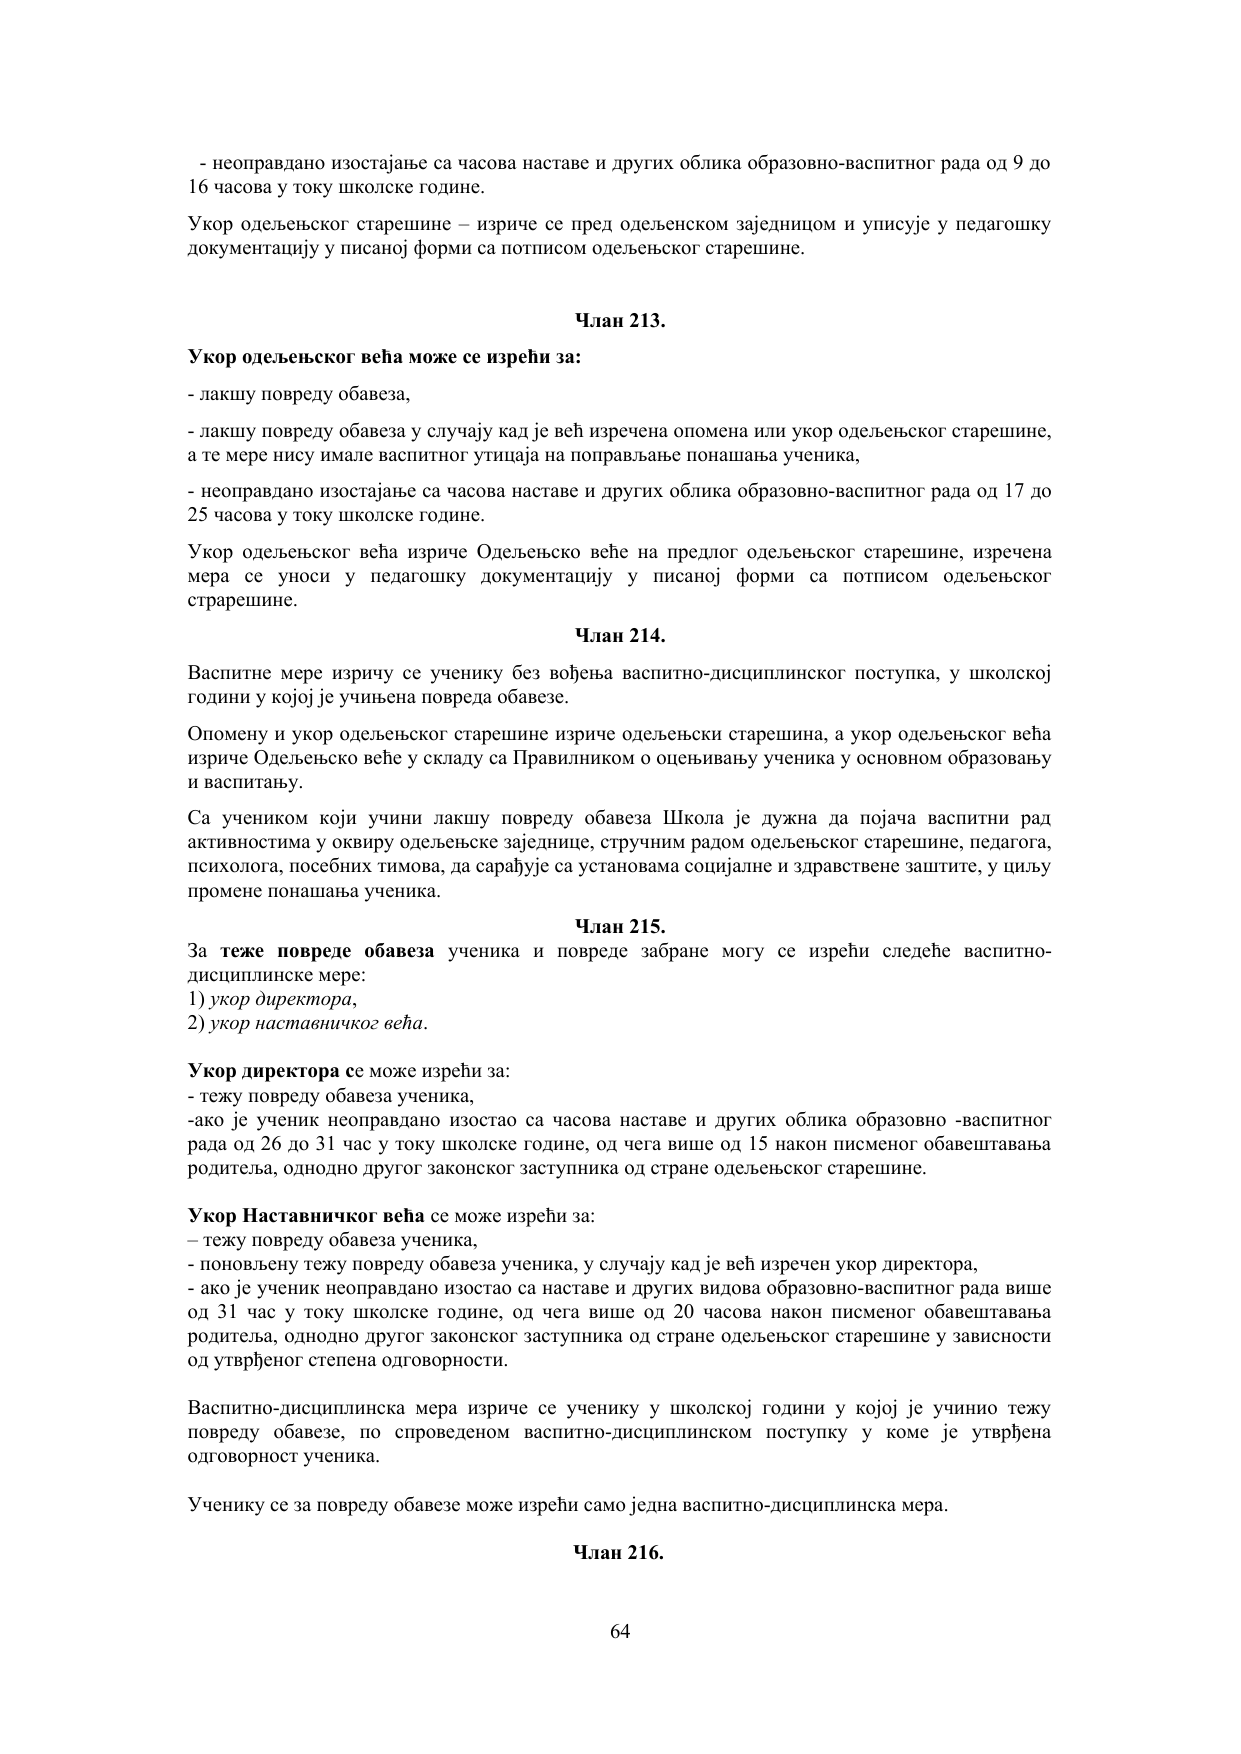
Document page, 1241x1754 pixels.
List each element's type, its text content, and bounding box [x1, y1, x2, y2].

text Васпитне мере изричу се ученику без вођења васпитно-дисциплинског поступка, у школској години у којој је учињена повреда обавезе. [187, 660, 1053, 708]
text Са учеником који учини лакшу повреду обавеза Школа је дужна да појача васпитни рад активностима у оквиру одељењске заједнице, стручним радом одељењског старешине, педагога, психолога, посебних тимова, да сарађује са установама социјалне и здравствене заштите, у циљу промене понашања ученика. [187, 805, 1053, 902]
text 1) укор директора, [187, 986, 1053, 1010]
text Укор одељењског већа изриче Одељењско веће на предлог одељењског старешине, изречена мера се уноси у педагошку документацију у писаној форми са потписом одељењског страрешине. [187, 539, 1053, 611]
text - тежу повреду обавеза ученика, [187, 1082, 1053, 1107]
text Укор директора се може изрећи за: [187, 1058, 1053, 1082]
text - неоправдано изостајање са часова наставе и других облика образовно-васпитног рада од 17 до 25 часова у току школске године. [187, 478, 1053, 526]
text Ученику се за повреду обавезе може изрећи само једна васпитно-дисциплинска мера. [187, 1492, 1053, 1516]
text - лакшу повреду обавеза у случају кад је већ изречена опомена или укор одељењског старешине, а те мере нису имале васпитног утицаја на поправљање понашања ученика, [187, 417, 1053, 466]
text - лакшу повреду обавеза, [187, 381, 1053, 405]
text Васпитно-дисциплинска мера изриче се ученику у школској години у којој је учинио тежу повреду обавезе, по спроведеном васпитно-дисциплинском поступку у коме је утврђена одговорност ученика. [187, 1395, 1053, 1467]
text Укор одељењског већа може се изрећи за: [187, 344, 1053, 368]
text Укор одељењског старешине – изриче се пред одељенском заједницом и уписује у педагошку документацију у писаној форми са потписом одељењског старешине. [187, 211, 1053, 259]
text За теже повреде обавеза ученика и повреде забране могу се изрећи следеће васпитно-дисциплинске мере: [187, 938, 1053, 986]
text -ако је ученик неоправдано изостао са часова наставе и других облика образовно -васпитног рада од 26 до 31 час у току школске године, од чега више од 15 након писменог обавештавања родитеља, однодно другог законског заступника од стране одељењског старешине. [187, 1107, 1053, 1179]
text Укор Наставничког већа се може изрећи за: [187, 1203, 1053, 1227]
text - поновљену тежу повреду обавеза ученика, у случају кад је већ изречен укор директора, [187, 1251, 1053, 1275]
text - неоправдано изостајање са часова наставе и других облика образовно-васпитног рада од 9 до 16 часова у току школске године. [187, 150, 1053, 198]
text Опомену и укор одељењског старешине изриче одељењски старешина, а укор одељењског већа изриче Одељењско веће у складу са Правилником о оцењивању ученика у основном образовању и васпитању. [187, 721, 1053, 793]
text 2) укор наставничког већа. [187, 1010, 1053, 1034]
text - ако је ученик неоправдано изостао са наставе и других видова образовно-васпитног рада више од 31 час у току школске године, од чега више од 20 часова након писменог обавештавања родитеља, однодно другог законског заступника од стране одељењског старешине у зависности од утврђеног степена одговорности. [187, 1275, 1053, 1371]
text Члан 213. [187, 308, 1053, 332]
text Члан 216. [187, 1540, 1053, 1564]
text – тежу повреду обавеза ученика, [187, 1227, 1053, 1251]
text Члан 214. [187, 623, 1053, 647]
text Члан 215. [187, 914, 1053, 938]
